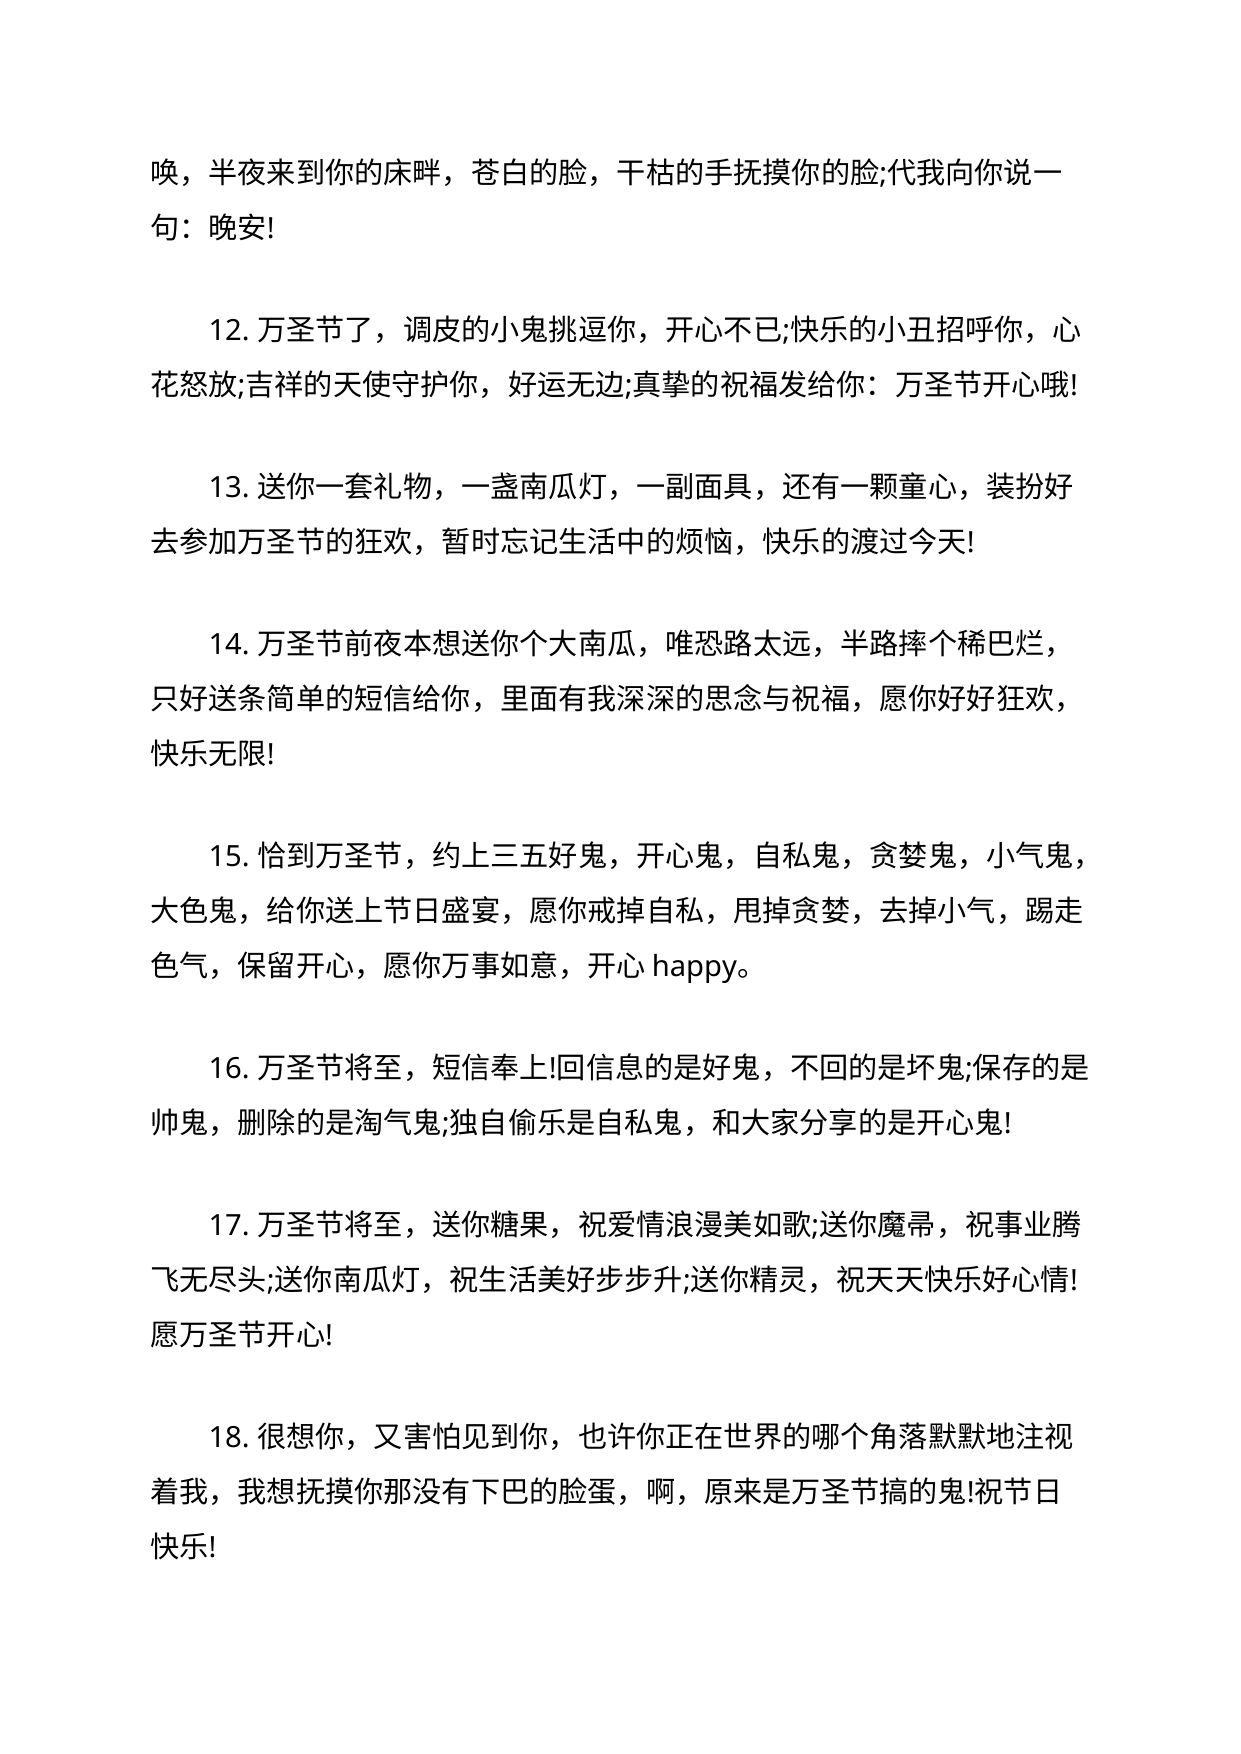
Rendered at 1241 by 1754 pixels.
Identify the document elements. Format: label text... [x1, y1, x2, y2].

text 15. 恰到万圣节，约上三五好鬼，开心鬼，自私鬼，贪婪鬼，小气鬼，大色鬼，给你送上节日盛宴，愿你戒掉自私，甩掉贪婪，去掉小气，踢走色气，保留开心，愿你万事如意，开心happy。 [150, 833, 1090, 985]
text 12. 万圣节了，调皮的小鬼挑逗你，开心不已;快乐的小丑招呼你，心花怒放;吉祥的天使守护你，好运无边;真挚的祝福发给你：万圣节开心哦! [150, 307, 1090, 404]
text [150, 150, 1090, 247]
text 13. 送你一套礼物，一盏南瓜灯，一副面具，还有一颗童心，装扮好去参加万圣节的狂欢，暂时忘记生活中的烦恼，快乐的渡过今天! [150, 464, 1090, 561]
text 16. 万圣节将至，短信奉上!回信息的是好鬼，不回的是坏鬼;保存的是帅鬼，删除的是淘气鬼;独自偷乐是自私鬼，和大家分享的是开心鬼! [150, 1045, 1090, 1142]
text 17. 万圣节将至，送你糖果，祝爱情浪漫美如歌;送你魔帚，祝事业腾飞无尽头;送你南瓜灯，祝生活美好步步升;送你精灵，祝天天快乐好心情!愿万圣节开心! [150, 1202, 1090, 1354]
text 14. 万圣节前夜本想送你个大南瓜，唯恐路太远，半路摔个稀巴烂，只好送条简单的短信给你，里面有我深深的思念与祝福，愿你好好狂欢，快乐无限! [150, 621, 1090, 773]
text 18. 很想你，又害怕见到你，也许你正在世界的哪个角落默默地注视着我，我想抚摸你那没有下巴的脸蛋，啊，原来是万圣节搞的鬼!祝节日快乐! [150, 1414, 1090, 1566]
